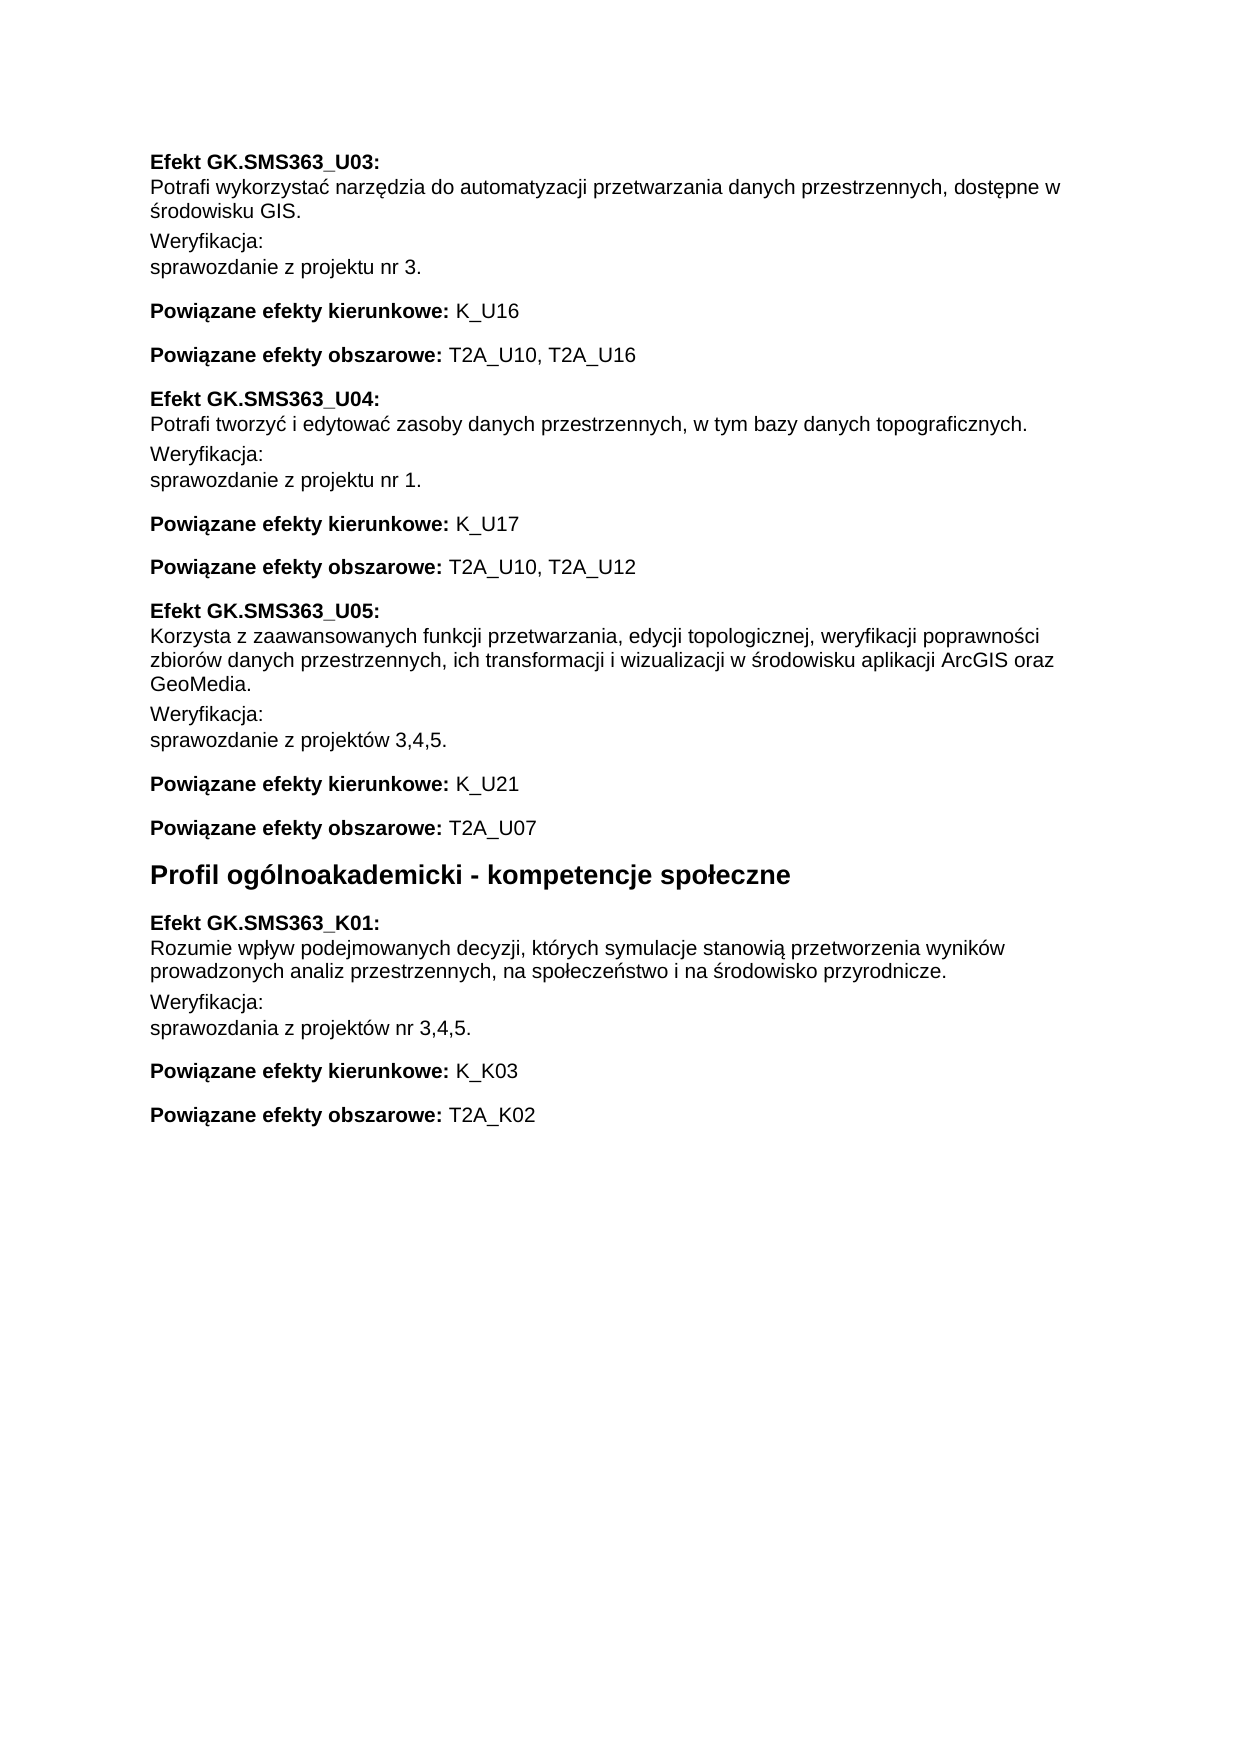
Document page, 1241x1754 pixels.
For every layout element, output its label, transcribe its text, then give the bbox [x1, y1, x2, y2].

text Powiązane efekty obszarowe: T2A_U10, T2A_U16 [150, 343, 1090, 367]
text Powiązane efekty obszarowe: T2A_U07 [150, 816, 1090, 839]
text Powiązane efekty kierunkowe: K_K03 [150, 1059, 1090, 1083]
text Korzysta z zaawansowanych funkcji przetwarzania, edycji topologicznej, weryfikacji poprawności zbiorów danych przestrzennych, ich transformacji i wizualizacji w środowisku aplikacji ArcGIS oraz GeoMedia. [150, 624, 1090, 696]
text Rozumie wpływ podejmowanych decyzji, których symulacje stanowią przetworzenia wyników prowadzonych analiz przestrzennych, na społeczeństwo i na środowisko przyrodnicze. [150, 935, 1090, 983]
text Efekt GK.SMS363_U03: [150, 150, 1090, 174]
text Weryfikacja: [150, 702, 1090, 726]
text Efekt GK.SMS363_U05: [150, 599, 1090, 623]
text sprawozdanie z projektów 3,4,5. [150, 728, 1090, 752]
text Powiązane efekty kierunkowe: K_U16 [150, 299, 1090, 323]
text sprawozdania z projektów nr 3,4,5. [150, 1016, 1090, 1039]
text Powiązane efekty kierunkowe: K_U17 [150, 511, 1090, 535]
text Weryfikacja: [150, 442, 1090, 466]
text Potrafi tworzyć i edytować zasoby danych przestrzennych, w tym bazy danych topograficznych. [150, 411, 1090, 435]
text Weryfikacja: [150, 989, 1090, 1013]
text Efekt GK.SMS363_K01: [150, 910, 1090, 934]
text Powiązane efekty obszarowe: T2A_K02 [150, 1103, 1090, 1127]
text sprawozdanie z projektu nr 3. [150, 255, 1090, 279]
text Weryfikacja: [150, 229, 1090, 253]
text Potrafi wykorzystać narzędzia do automatyzacji przetwarzania danych przestrzennych, dostępne w środowisku GIS. [150, 175, 1090, 223]
text Powiązane efekty obszarowe: T2A_U10, T2A_U12 [150, 555, 1090, 579]
subtitle Profil ogólnoakademicki - kompetencje społeczne [150, 859, 1090, 891]
text Powiązane efekty kierunkowe: K_U21 [150, 772, 1090, 796]
text Efekt GK.SMS363_U04: [150, 386, 1090, 410]
text sprawozdanie z projektu nr 1. [150, 468, 1090, 492]
